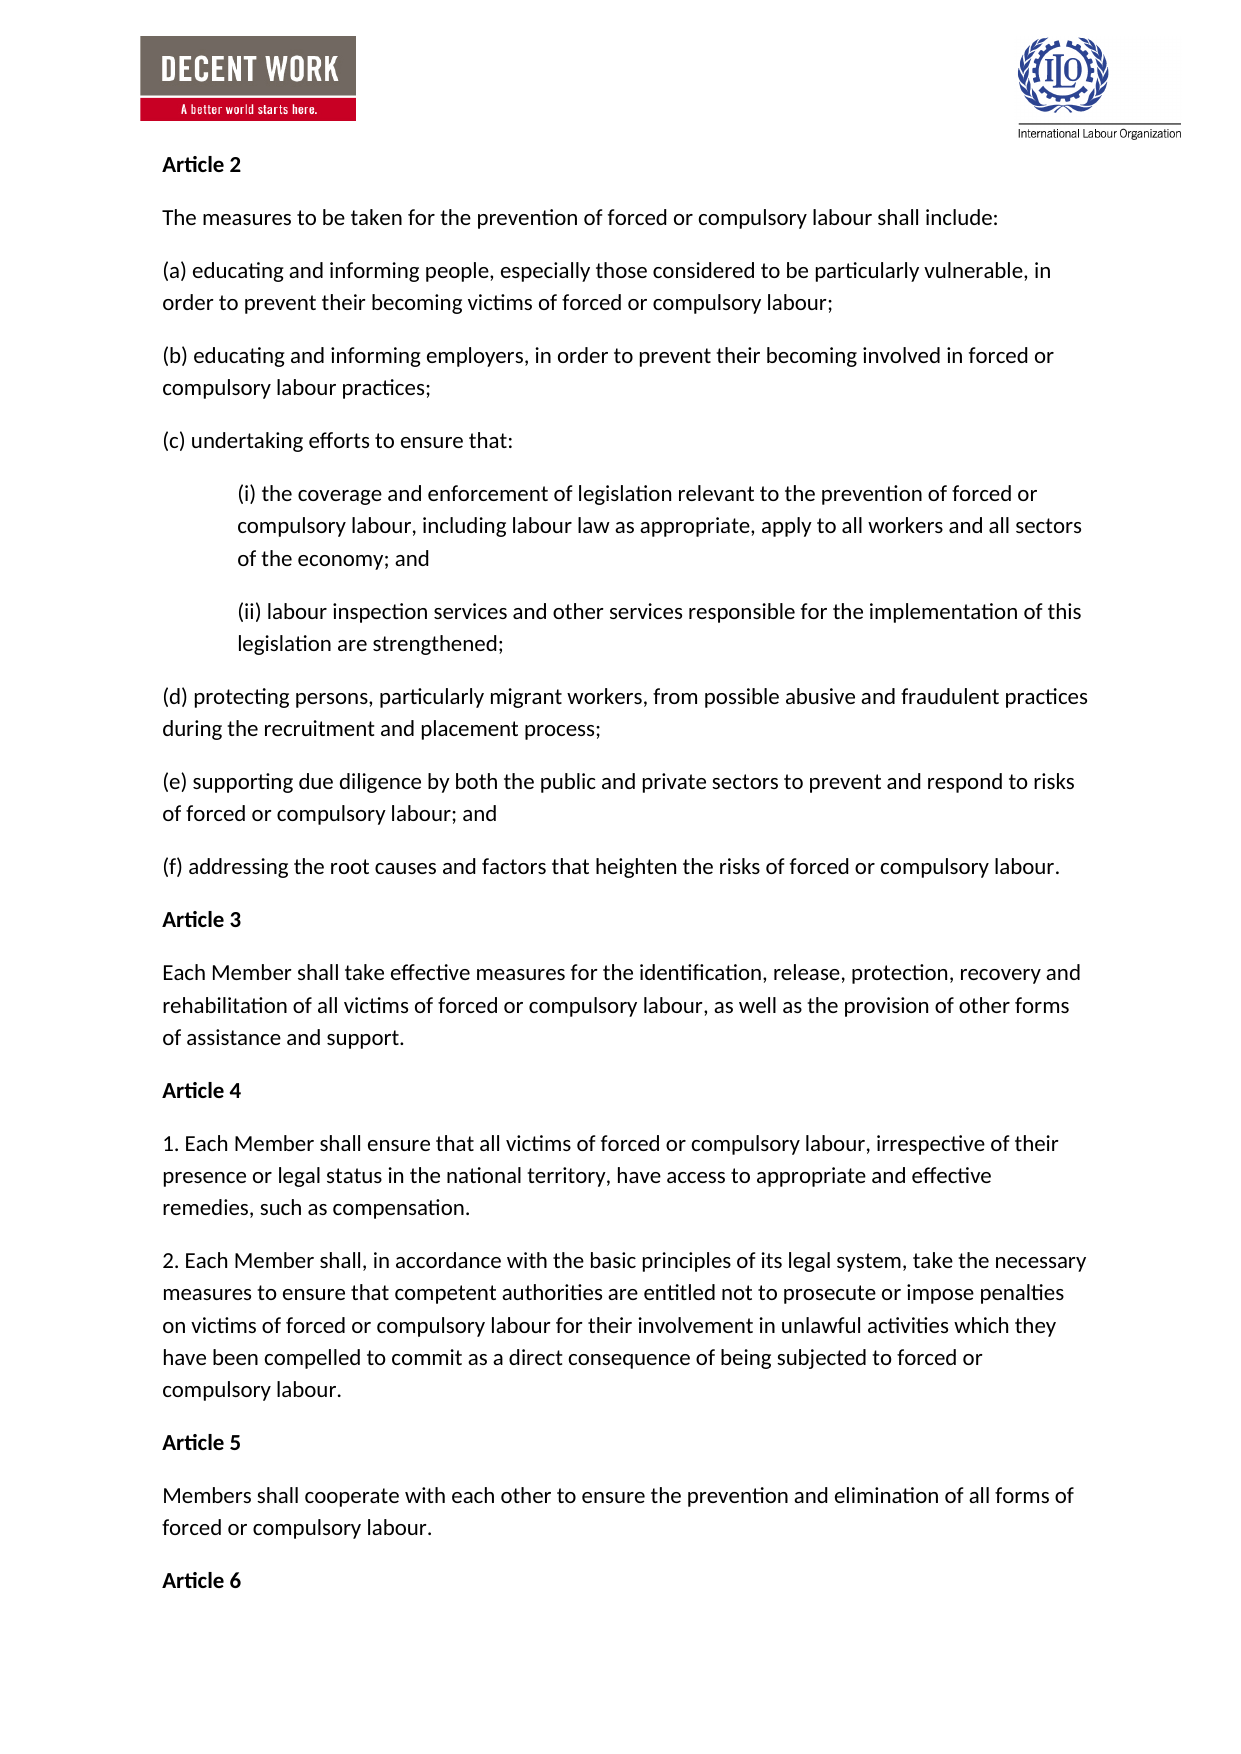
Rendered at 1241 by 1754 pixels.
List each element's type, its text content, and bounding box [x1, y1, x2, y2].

text (ii) labour inspection services and other services responsible for the implementation of this legislation are strengthened; [237, 597, 1090, 657]
text (f) addressing the root causes and factors that heighten the risks of forced or compulsory labour. [162, 852, 1090, 881]
text Article 6 [162, 1566, 1090, 1594]
text Article 3 [162, 906, 1090, 933]
picture [1013, 36, 1183, 140]
text (c) undertaking efforts to ensure that: [162, 426, 1090, 454]
text The measures to be taken for the prevention of forced or compulsory labour shall include: [162, 203, 1090, 231]
text (e) supporting due diligence by both the public and private sectors to prevent and respond to risks of forced or compulsory labour; and [162, 767, 1090, 827]
text Each Member shall take effective measures for the identification, release, protection, recovery and rehabilitation of all victims of forced or compulsory labour, as well as the provision of other forms of assistance and support. [162, 958, 1090, 1051]
text Article 4 [162, 1076, 1090, 1104]
text 2. Each Member shall, in accordance with the basic principles of its legal system, take the necessary measures to ensure that competent authorities are entitled not to prosecute or impose penalties on victims of forced or compulsory labour for their involvement in unlawful activities which they have been compelled to commit as a direct consequence of being subjected to forced or compulsory labour. [162, 1246, 1090, 1403]
text Article 2 [162, 150, 1090, 178]
picture [140, 36, 356, 121]
text Members shall cooperate with each other to ensure the prevention and elimination of all forms of forced or compulsory labour. [162, 1481, 1090, 1541]
text (i) the coverage and enforcement of legislation relevant to the prevention of forced or compulsory labour, including labour law as appropriate, apply to all workers and all sectors of the economy; and [237, 479, 1090, 572]
text (a) educating and informing people, especially those considered to be particularly vulnerable, in order to prevent their becoming victims of forced or compulsory labour; [162, 256, 1090, 316]
text (d) protecting persons, particularly migrant workers, from possible abusive and fraudulent practices during the recruitment and placement process; [162, 682, 1090, 742]
text (b) educating and informing employers, in order to prevent their becoming involved in forced or compulsory labour practices; [162, 341, 1090, 401]
text Article 5 [162, 1428, 1090, 1456]
text 1. Each Member shall ensure that all victims of forced or compulsory labour, irrespective of their presence or legal status in the national territory, have access to appropriate and effective remedies, such as compensation. [162, 1129, 1090, 1221]
